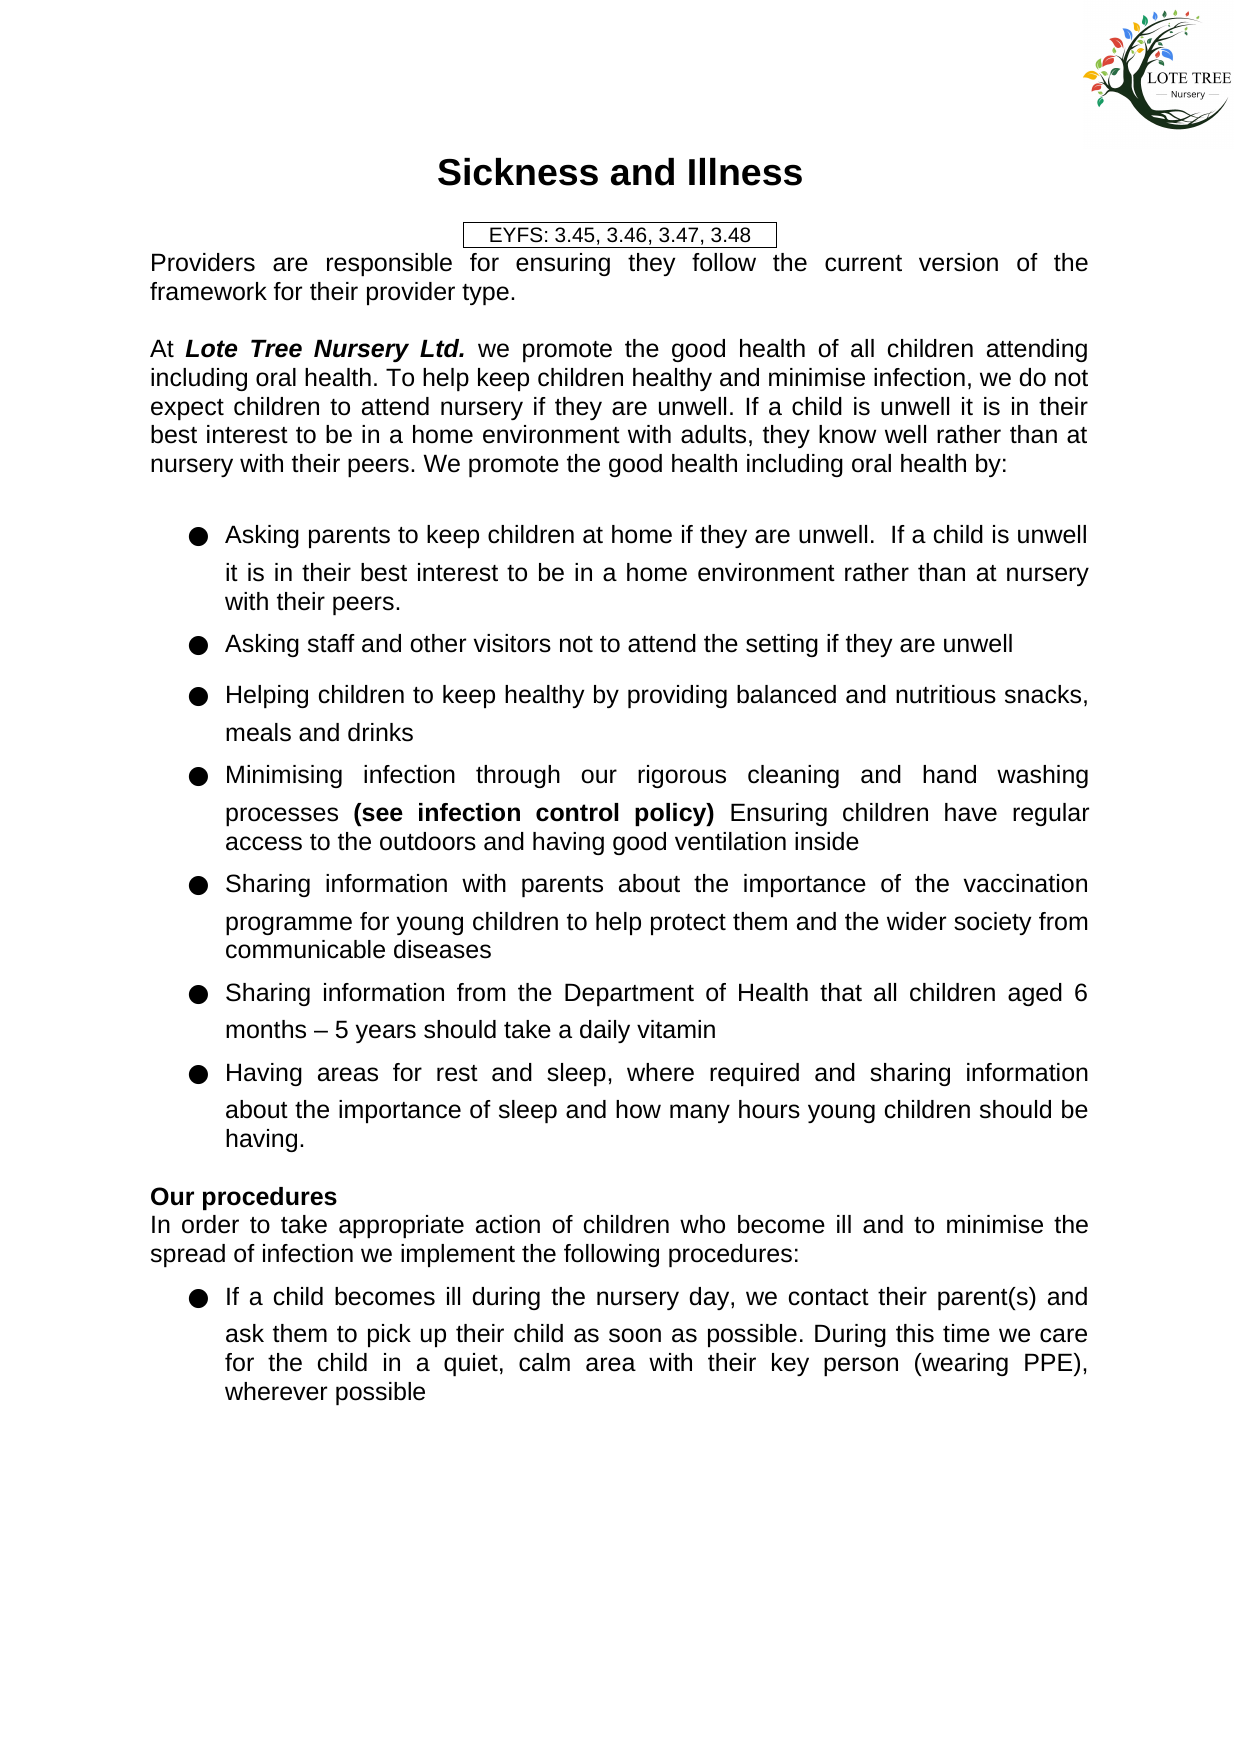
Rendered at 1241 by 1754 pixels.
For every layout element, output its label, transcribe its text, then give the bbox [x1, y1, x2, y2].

text In order to take appropriate action of children who become ill and to minimise the spread of infection we implement the following procedures: [150, 1210, 1090, 1268]
list Minimising infection through our rigorous cleaning and hand washing processes (see infection control policy) Ensuring children have regular access to the outdoors and having good ventilation inside [187, 747, 1090, 855]
list Helping children to keep healthy by providing balanced and nutritious snacks, meals and drinks [187, 667, 1090, 747]
list Asking parents to keep children at home if they are unwell. If a child is unwell it is in their best interest to be in a home environment rather than at nursery with their peers. [187, 507, 1090, 615]
text Providers are responsible for ensuring they follow the current version of the framework for their provider type. [150, 248, 1090, 305]
list Asking staff and other visitors not to attend the setting if they are unwell [187, 615, 1090, 667]
list Sharing information with parents about the importance of the vaccination programme for young children to help protect them and the wider society from communicable diseases [187, 855, 1090, 964]
table_header EYFS: 3.45, 3.46, 3.47, 3.48 [464, 223, 776, 247]
picture [1082, 0, 1235, 149]
list Sharing information from the Department of Health that all children aged 6 months – 5 years should take a daily vitamin [187, 964, 1090, 1044]
list Having areas for rest and sleep, where required and sharing information about the importance of sleep and how many hours young children should be having. [187, 1044, 1090, 1153]
text Sickness and Illness [150, 150, 1090, 193]
text Our procedures [150, 1182, 1090, 1210]
list If a child becomes ill during the nursery day, we contact their parent(s) and ask them to pick up their child as soon as possible. During this time we care for the child in a quiet, calm area with their key person (wearing PPE), wherever possible [187, 1268, 1090, 1405]
text At Lote Tree Nursery Ltd. we promote the good health of all children attending including oral health. To help keep children healthy and minimise infection, we do not expect children to attend nursery if they are unwell. If a child is unwell it is in their best interest to be in a home environment with adults, they know well rather than at nursery with their peers. We promote the good health including oral health by: [150, 334, 1090, 478]
